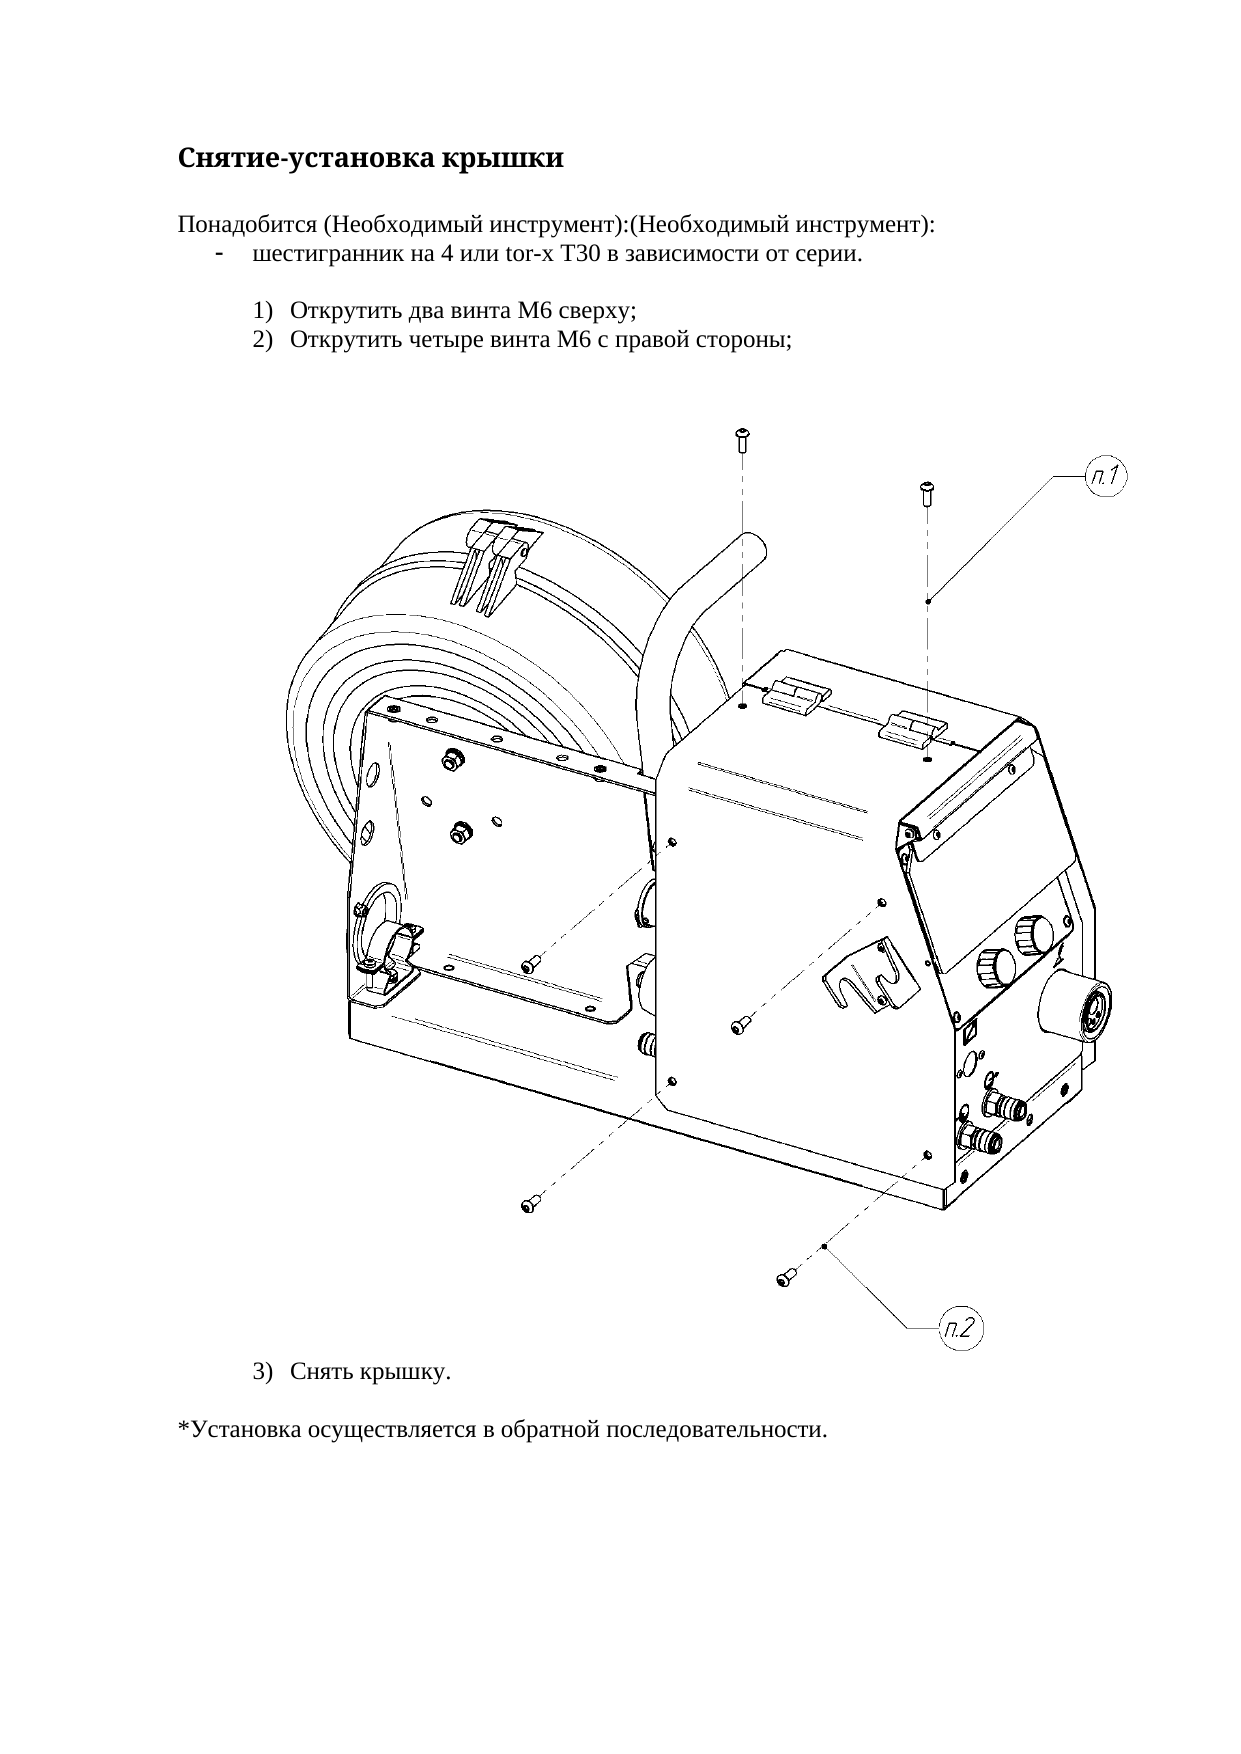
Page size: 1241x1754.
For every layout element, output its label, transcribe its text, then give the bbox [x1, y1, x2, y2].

text Понадобится (Необходимый инструмент):(Необходимый инструмент): [177, 209, 1152, 238]
list Открутить четыре винта М6 с правой стороны; [252, 324, 1152, 353]
list шестигранник на 4 или tor-x T30 в зависимости от серии. [215, 238, 1152, 267]
list Снять крышку. [252, 1357, 1152, 1385]
subtitle Снятие-установка крышки [177, 143, 1152, 174]
list Открутить два винта М6 сверху; [252, 296, 1152, 324]
picture [177, 353, 1181, 1357]
text *Установка осуществляется в обратной последовательности. [177, 1414, 1152, 1442]
